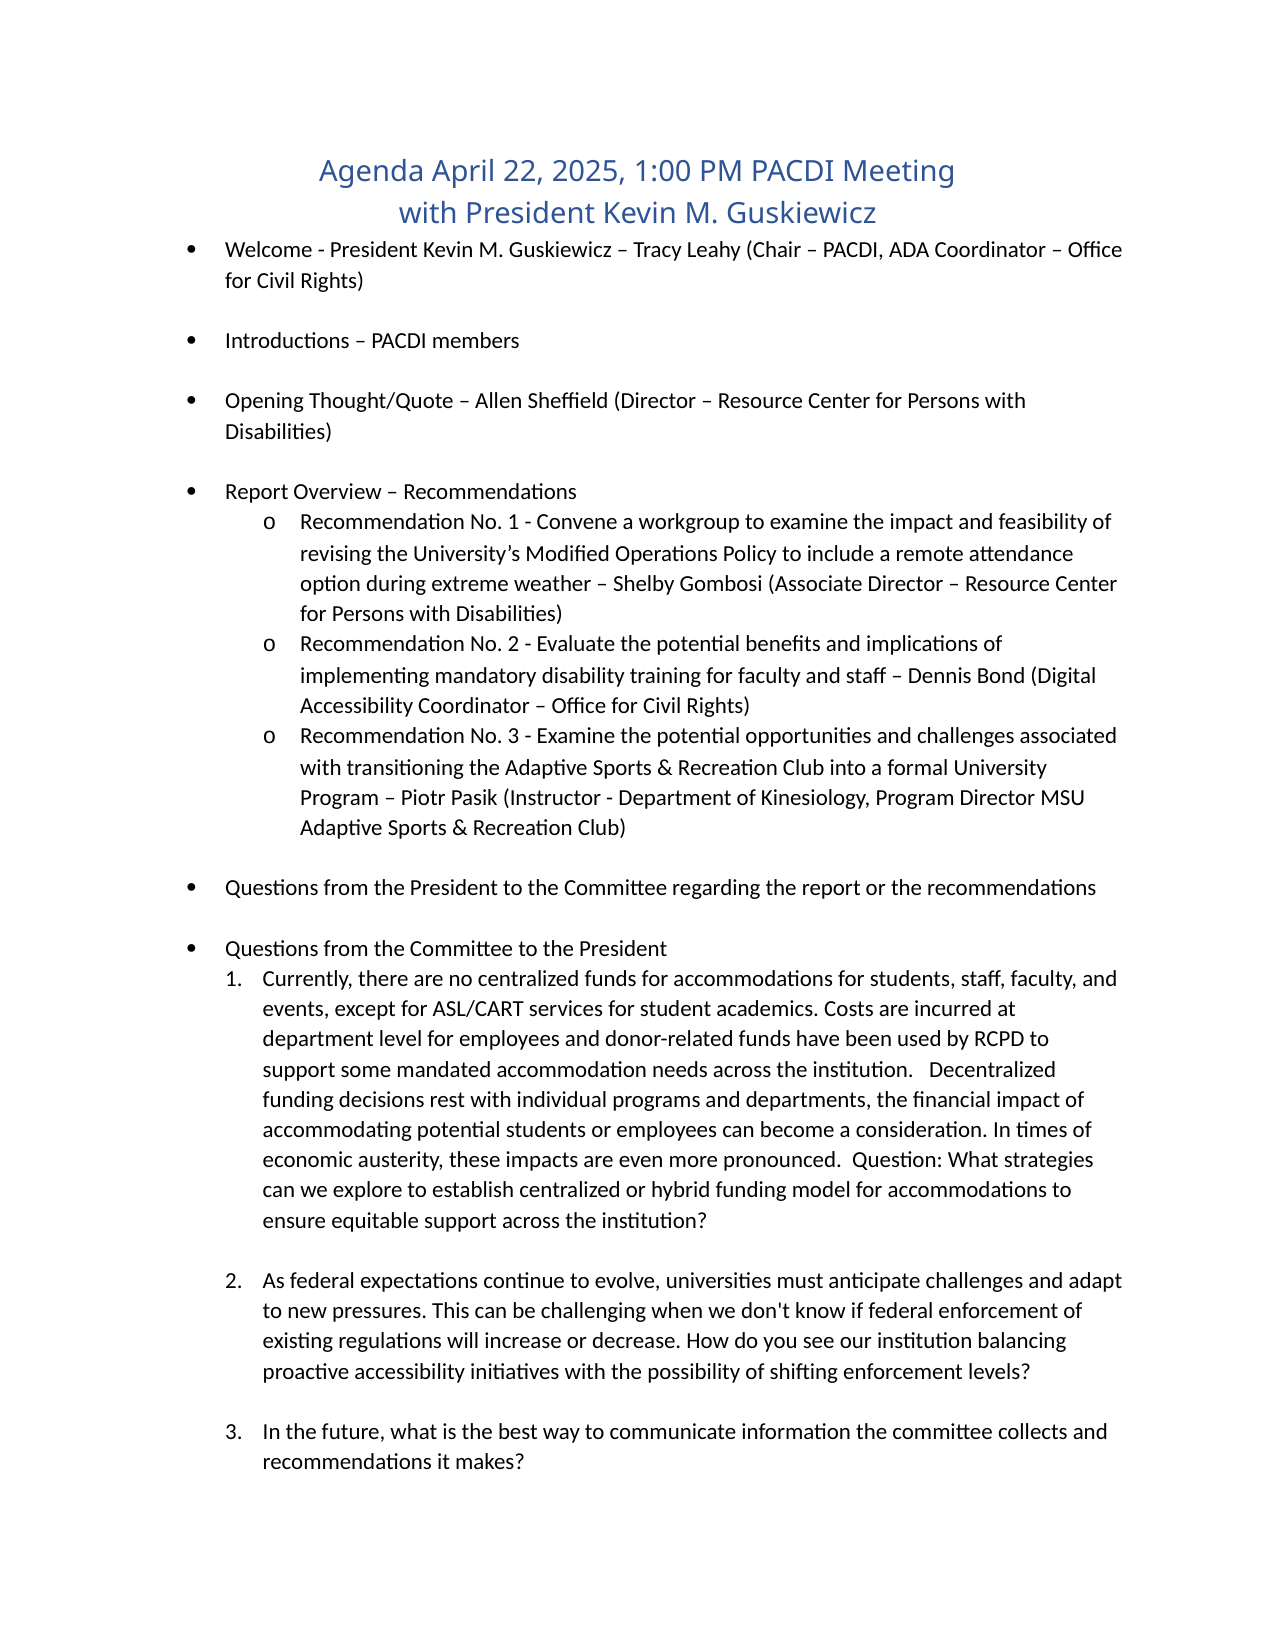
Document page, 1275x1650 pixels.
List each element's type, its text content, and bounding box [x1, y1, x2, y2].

list Welcome - President Kevin M. Guskiewicz – Tracy Leahy (Chair – PACDI, ADA Coordinator – Office for Civil Rights) [187, 236, 1125, 294]
list Opening Thought/Quote – Allen Sheffield (Director – Resource Center for Persons with Disabilities) [187, 387, 1125, 445]
subtitle Agenda April 22, 2025, 1:00 PM PACDI Meeting [150, 150, 1125, 190]
list Currently, there are no centralized funds for accommodations for students, staff, faculty, and events, except for ASL/CART services for student academics. Costs are incurred at department level for employees and donor-related funds have been used by RCPD to support some mandated accommodation needs across the institution. Decentralized funding decisions rest with individual programs and departments, the financial impact of accommodating potential students or employees can become a consideration. In times of economic austerity, these impacts are even more pronounced. Question: What strategies can we explore to establish centralized or hybrid funding model for accommodations to ensure equitable support across the institution? [225, 964, 1125, 1234]
list Questions from the Committee to the President [187, 934, 1125, 962]
list Questions from the President to the Committee regarding the report or the recommendations [187, 873, 1125, 901]
list Recommendation No. 1 - Convene a workgroup to examine the impact and feasibility of revising the University’s Modified Operations Policy to include a remote attendance option during extreme weather – Shelby Gombosi (Associate Director – Resource Center for Persons with Disabilities) [262, 507, 1125, 627]
list Recommendation No. 3 - Examine the potential opportunities and challenges associated with transitioning the Adaptive Sports & Recreation Club into a formal University Program – Piotr Pasik (Instructor - Department of Kinesiology, Program Director MSU Adaptive Sports & Recreation Club) [262, 721, 1125, 841]
list Recommendation No. 2 - Evaluate the potential benefits and implications of implementing mandatory disability training for faculty and staff – Dennis Bond (Digital Accessibility Coordinator – Office for Civil Rights) [262, 629, 1125, 719]
list Introductions – PACDI members [187, 326, 1125, 354]
list Report Overview – Recommendations [187, 477, 1125, 505]
list In the future, what is the best way to communicate information the committee collects and recommendations it makes? [225, 1417, 1125, 1475]
list As federal expectations continue to evolve, universities must anticipate challenges and adapt to new pressures. This can be challenging when we don't know if federal enforcement of existing regulations will increase or decrease. How do you see our institution balancing proactive accessibility initiatives with the possibility of shifting enforcement levels? [225, 1266, 1125, 1385]
subtitle with President Kevin M. Guskiewicz [150, 193, 1125, 232]
